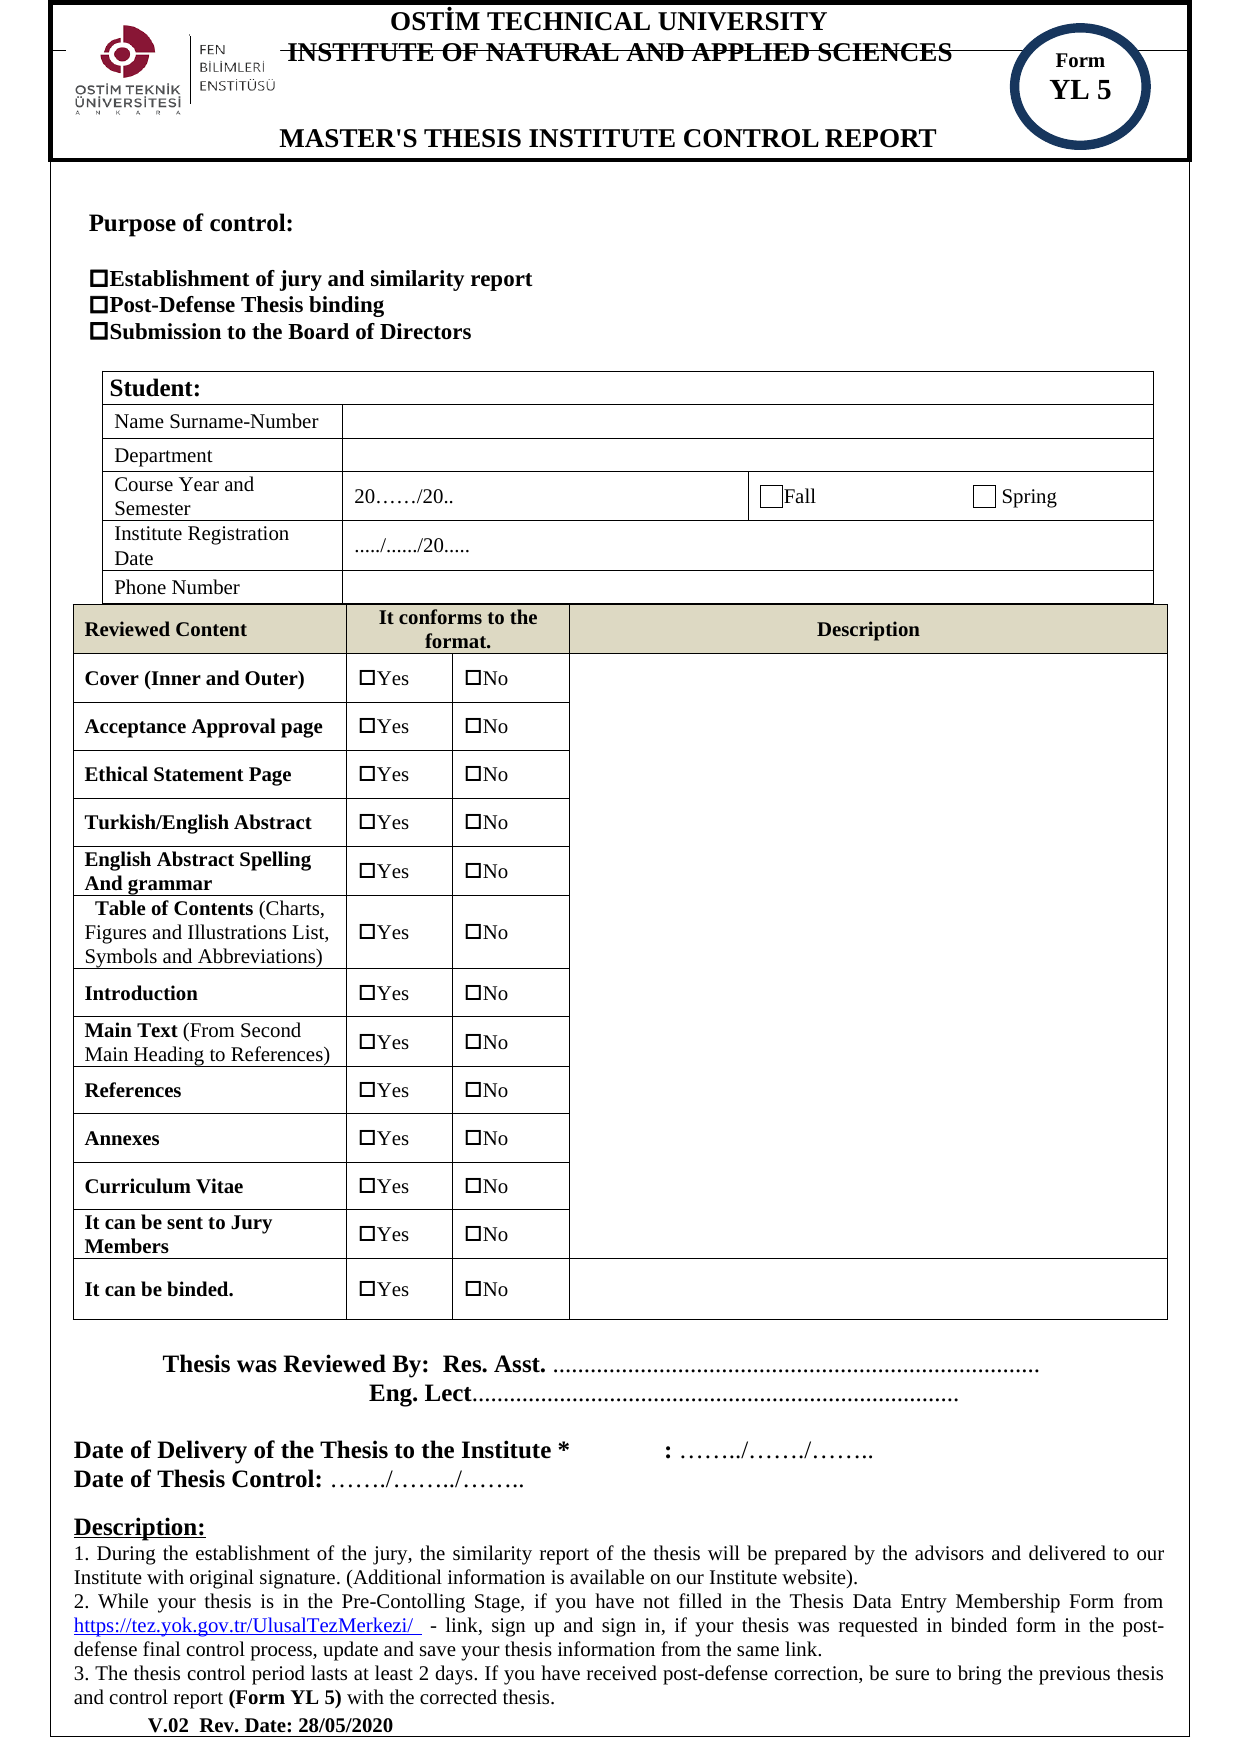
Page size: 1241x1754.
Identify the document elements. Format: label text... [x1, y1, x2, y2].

table_cell Yes [347, 1163, 452, 1209]
table_cell Yes [347, 1017, 452, 1066]
table_cell No [453, 847, 569, 895]
text Post-Defense Thesis binding [88, 291, 1093, 318]
text Eng. Lect.............................................................................. [295, 1378, 1093, 1406]
table_cell Yes [347, 703, 452, 750]
table_header It conforms to the format. [347, 605, 569, 653]
table_cell Cover (Inner and Outer) [74, 654, 346, 702]
text Date of Thesis Control: ……./……../…….. [74, 1464, 1093, 1493]
table_cell No [453, 1163, 569, 1209]
table_cell No [453, 751, 569, 797]
table_cell No [453, 799, 569, 846]
table_cell Yes [347, 1114, 452, 1162]
table_cell Yes [347, 654, 452, 702]
table_cell [570, 654, 1167, 1258]
text 2. While your thesis is in the Pre-Contolling Stage, if you have not filled in the Thesis Data Entry Membership Form from https://tez.yok.gov.tr/UlusalTezMerkezi/ - link, sign up and sign in, if your thesis was requested in binded form in the post-defense final control process, update and save your thesis information from the same link. [74, 1589, 1167, 1661]
table_cell Institute Registration Date [103, 521, 342, 569]
text Date of Delivery of the Thesis to the Institute * : ……../……./…….. [74, 1435, 1093, 1464]
table_cell 20……/20.. [343, 472, 748, 520]
text Establishment of jury and similarity report [88, 265, 1093, 291]
table_cell Acceptance Approval page [74, 703, 346, 750]
table_cell Yes [347, 969, 452, 1016]
text Description: [74, 1512, 1093, 1541]
table_cell No [453, 896, 569, 968]
table_cell Ethical Statement Page [74, 751, 346, 797]
table_cell It can be sent to Jury Members [74, 1210, 346, 1258]
table_cell Yes [347, 847, 452, 895]
table_cell Yes [347, 1067, 452, 1113]
table_header OSTİM TECHNICAL UNIVERSITY INSTITUTE OF NATURAL AND APPLIED SCIENCES MASTER'S THESIS INSTITUTE CONTROL REPORT [53, 5, 1187, 50]
table_cell English Abstract Spelling And grammar [74, 847, 346, 895]
table_header Student: [103, 372, 1153, 404]
table_cell No [453, 1017, 569, 1066]
table_cell Yes [347, 1210, 452, 1258]
table_cell Introduction [74, 969, 346, 1016]
table_cell No [453, 703, 569, 750]
text Submission to the Board of Directors [88, 318, 1093, 344]
table_cell Annexes [74, 1114, 346, 1162]
table_cell No [453, 969, 569, 1016]
table_cell Yes [347, 896, 452, 968]
table_cell No [453, 654, 569, 702]
picture [66, 13, 281, 123]
text 1. During the establishment of the jury, the similarity report of the thesis will be prepared by the advisors and delivered to our Institute with original signature. (Additional information is available on our Institute website). [74, 1541, 1167, 1589]
text 3. The thesis control period lasts at least 2 days. If you have received post-defense correction, be sure to bring the previous thesis and control report (Form YL 5) with the corrected thesis. [74, 1661, 1167, 1709]
table_cell [343, 405, 1153, 438]
table_cell Yes [347, 751, 452, 797]
table_cell Name Surname-Number [103, 405, 342, 438]
table_cell Yes [347, 1259, 452, 1319]
table_cell Curriculum Vitae [74, 1163, 346, 1209]
table_cell Fall Spring [749, 472, 1153, 520]
table_header Description [570, 605, 1167, 653]
table_header Reviewed Content [74, 605, 346, 653]
table_cell [343, 571, 1153, 603]
table_cell No [453, 1210, 569, 1258]
table_cell Yes [347, 799, 452, 846]
table_cell No [453, 1114, 569, 1162]
table_cell It can be binded. [74, 1259, 346, 1319]
table_cell References [74, 1067, 346, 1113]
table_cell ...../....../20..... [343, 521, 1153, 569]
text Thesis was Reviewed By: Res. Asst. .............................................................................. [148, 1349, 1093, 1378]
table_header OSTİM TECHNICAL UNIVERSITY INSTITUTE OF NATURAL AND APPLIED SCIENCES MASTER'S THESIS INSTITUTE CONTROL REPORT [53, 51, 1187, 157]
table_cell [570, 1259, 1167, 1319]
table_cell Table of Contents (Charts, Figures and Illustrations List, Symbols and Abbreviations) [74, 896, 346, 968]
table_cell No [453, 1259, 569, 1319]
table_cell Main Text (From Second Main Heading to References) [74, 1017, 346, 1066]
table_cell Department [103, 439, 342, 471]
table_cell Phone Number [103, 571, 342, 603]
table_cell Course Year and Semester [103, 472, 342, 520]
table_cell [343, 439, 1153, 471]
table_cell Turkish/English Abstract [74, 799, 346, 846]
table_cell No [453, 1067, 569, 1113]
text Purpose of control: [88, 208, 1093, 236]
